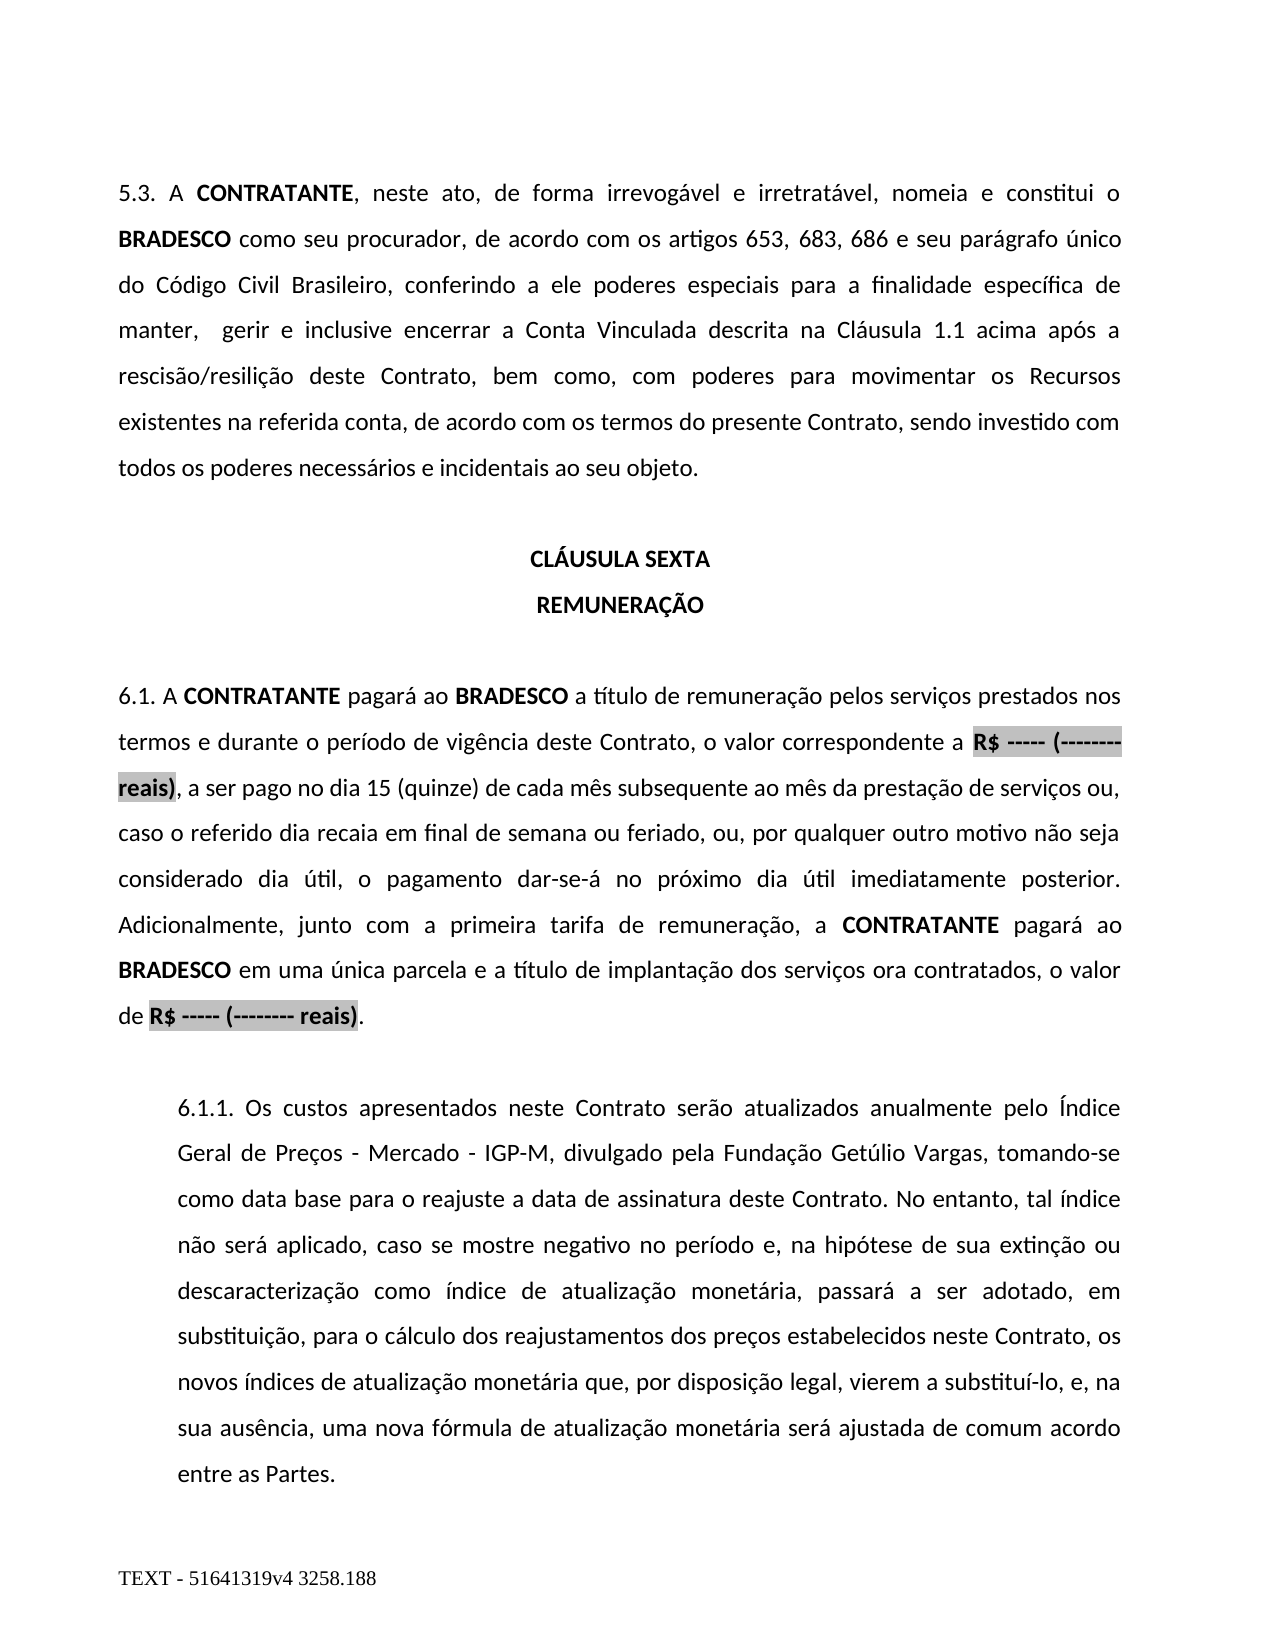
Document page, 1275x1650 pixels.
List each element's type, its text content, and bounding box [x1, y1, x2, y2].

subtitle CLÁUSULA SEXTA [118, 543, 1122, 574]
text 6.1.1. Os custos apresentados neste Contrato serão atualizados anualmente pelo Índice Geral de Preços - Mercado - IGP-M, divulgado pela Fundação Getúlio Vargas, tomando-se como data base para o reajuste a data de assinatura deste Contrato. No entanto, tal índice não será aplicado, caso se mostre negativo no período e, na hipótese de sua extinção ou descaracterização como índice de atualização monetária, passará a ser adotado, em substituição, para o cálculo dos reajustamentos dos preços estabelecidos neste Contrato, os novos índices de atualização monetária que, por disposição legal, vierem a substituí-lo, e, na sua ausência, uma nova fórmula de atualização monetária será ajustada de comum acordo entre as Partes. [177, 1092, 1122, 1488]
text 5.3. A CONTRATANTE, neste ato, de forma irrevogável e irretratável, nomeia e constitui o BRADESCO como seu procurador, de acordo com os artigos 653, 683, 686 e seu parágrafo único do Código Civil Brasileiro, conferindo a ele poderes especiais para a finalidade específica de manter, gerir e inclusive encerrar a Conta Vinculada descrita na Cláusula 1.1 acima após a rescisão/resilição deste Contrato, bem como, com poderes para movimentar os Recursos existentes na referida conta, de acordo com os termos do presente Contrato, sendo investido com todos os poderes necessários e incidentais ao seu objeto. [118, 177, 1122, 482]
subtitle REMUNERAÇÃO [118, 589, 1122, 619]
text 6.1. A CONTRATANTE pagará ao BRADESCO a título de remuneração pelos serviços prestados nos termos e durante o período de vigência deste Contrato, o valor correspondente a R$ ----- (-------- reais), a ser pago no dia 15 (quinze) de cada mês subsequente ao mês da prestação de serviços ou, caso o referido dia recaia em final de semana ou feriado, ou, por qualquer outro motivo não seja considerado dia útil, o pagamento dar-se-á no próximo dia útil imediatamente posterior. Adicionalmente, junto com a primeira tarifa de remuneração, a CONTRATANTE pagará ao BRADESCO em uma única parcela e a título de implantação dos serviços ora contratados, o valor de R$ ----- (-------- reais). [118, 680, 1122, 1031]
